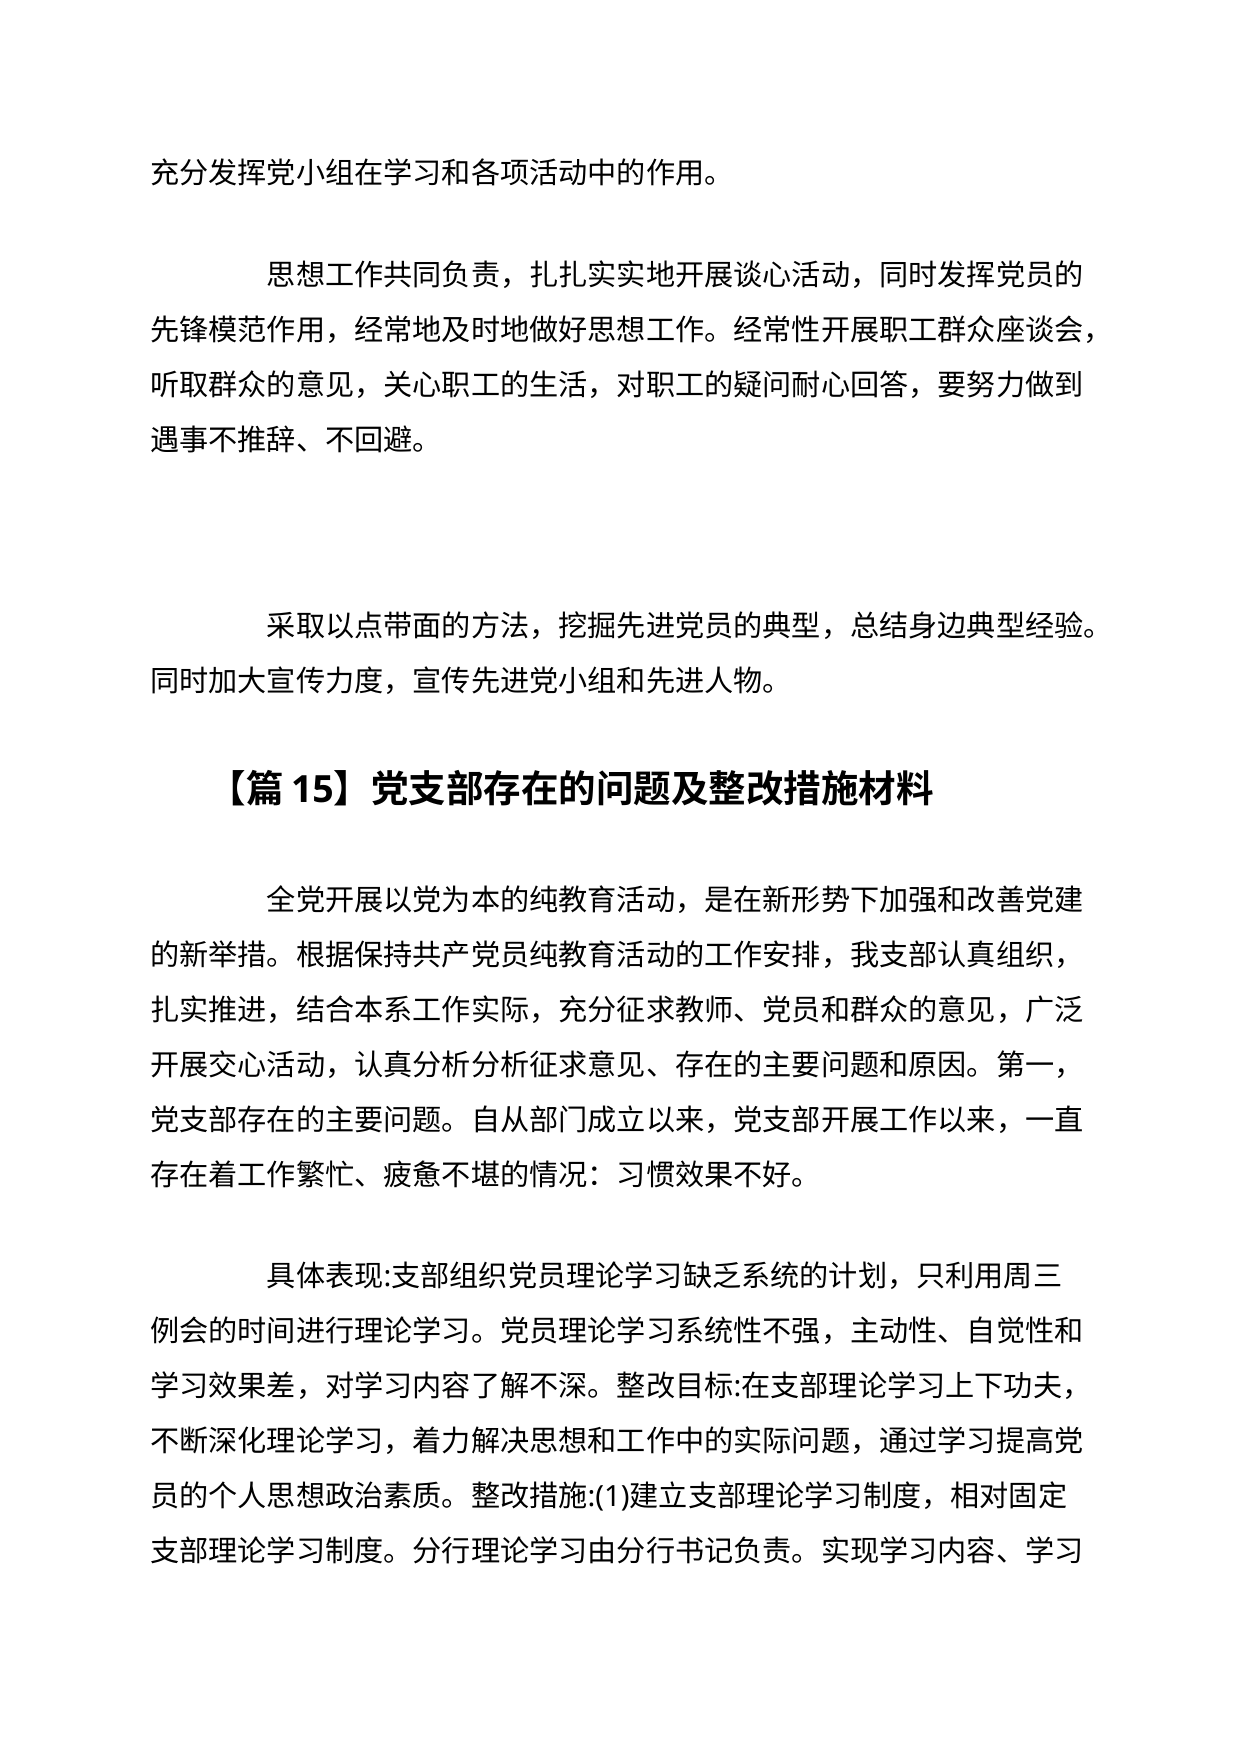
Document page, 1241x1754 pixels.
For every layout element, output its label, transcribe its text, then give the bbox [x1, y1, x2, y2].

text 采取以点带面的方法，挖掘先进党员的典型，总结身边典型经验。同时加大宣传力度，宣传先进党小组和先进人物。 [150, 602, 1090, 699]
text 【篇15】党支部存在的问题及整改措施材料 [150, 759, 1090, 813]
text 思想工作共同负责，扎扎实实地开展谈心活动，同时发挥党员的先锋模范作用，经常地及时地做好思想工作。经常性开展职工群众座谈会，听取群众的意见，关心职工的生活，对职工的疑问耐心回答，要努力做到遇事不推辞、不回避。 [150, 252, 1090, 459]
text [150, 1253, 1090, 1570]
text 全党开展以党为本的纯教育活动，是在新形势下加强和改善党建的新举措。根据保持共产党员纯教育活动的工作安排，我支部认真组织，扎实推进，结合本系工作实际，充分征求教师、党员和群众的意见，广泛开展交心活动，认真分析分析征求意见、存在的主要问题和原因。第一，党支部存在的主要问题。自从部门成立以来，党支部开展工作以来，一直存在着工作繁忙、疲惫不堪的情况：习惯效果不好。 [150, 877, 1090, 1193]
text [150, 150, 1090, 192]
